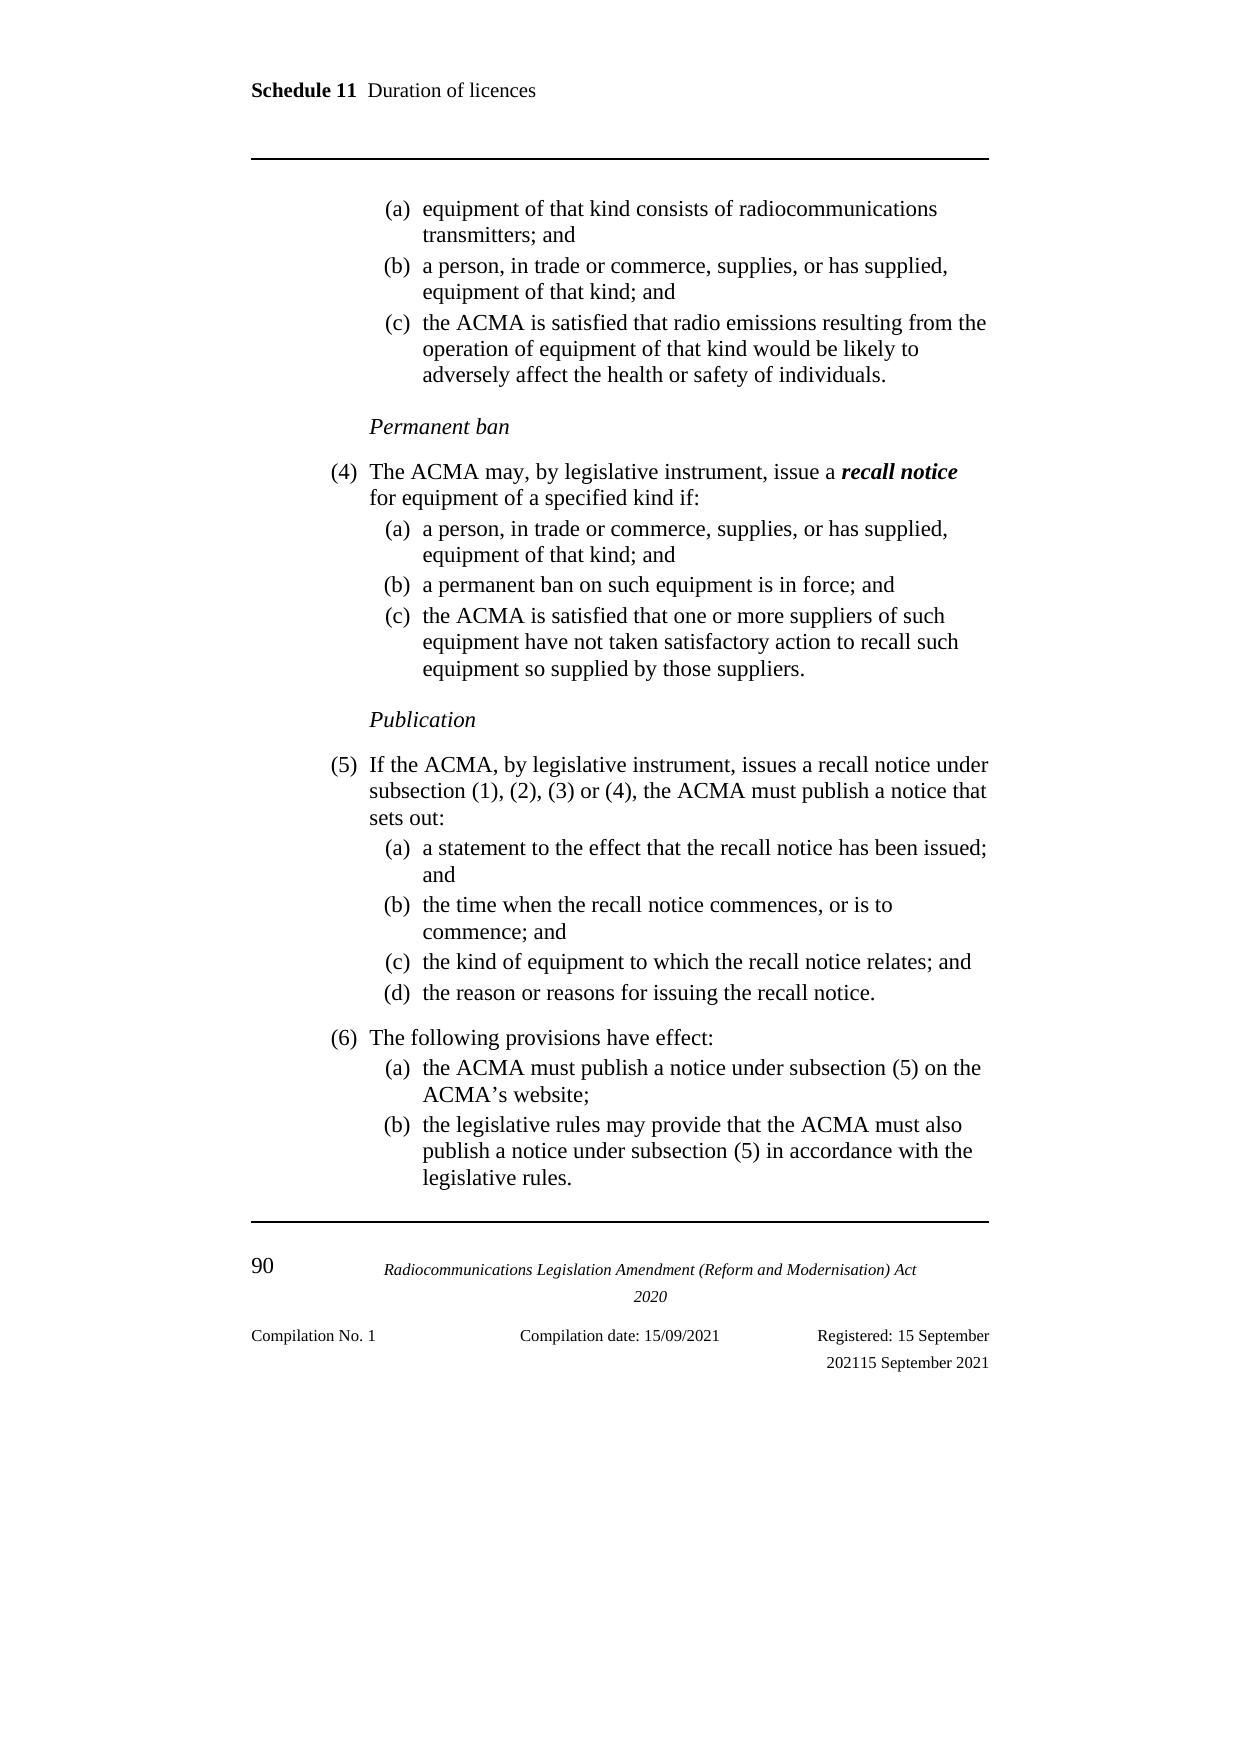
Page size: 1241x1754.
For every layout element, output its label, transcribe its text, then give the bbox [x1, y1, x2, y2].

text (c) the ACMA is satisfied that radio emissions resulting from the operation of equipment of that kind would be likely to adversely affect the health or safety of individuals. [251, 309, 989, 388]
text (c) the ACMA is satisfied that one or more suppliers of such equipment have not taken satisfactory action to recall such equipment so supplied by those suppliers. [251, 602, 989, 681]
text (a) a statement to the effect that the recall notice has been issued; and [251, 834, 989, 887]
text (4) The ACMA may, by legislative instrument, issue a recall notice for equipment of a specified kind if: [251, 458, 989, 511]
text (a) the ACMA must publish a notice under subsection (5) on the ACMA’s website; [251, 1054, 989, 1107]
text (b) the time when the recall notice commences, or is to commence; and [251, 891, 989, 944]
text (a) equipment of that kind consists of radiocommunications transmitters; and [251, 195, 989, 248]
text (d) the reason or reasons for issuing the recall notice. [251, 979, 989, 1005]
text (6) The following provisions have effect: [251, 1024, 989, 1050]
text Publication [369, 706, 989, 732]
text Permanent ban [369, 413, 989, 439]
text (c) the kind of equipment to which the recall notice relates; and [251, 948, 989, 974]
text (b) a permanent ban on such equipment is in force; and [251, 572, 989, 598]
text (5) If the ACMA, by legislative instrument, issues a recall notice under subsection (1), (2), (3) or (4), the ACMA must publish a notice that sets out: [251, 751, 989, 830]
text (a) a person, in trade or commerce, supplies, or has supplied, equipment of that kind; and [251, 515, 989, 567]
text (b) the legislative rules may provide that the ACMA must also publish a notice under subsection (5) in accordance with the legislative rules. [251, 1111, 989, 1190]
text (b) a person, in trade or commerce, supplies, or has supplied, equipment of that kind; and [251, 252, 989, 304]
